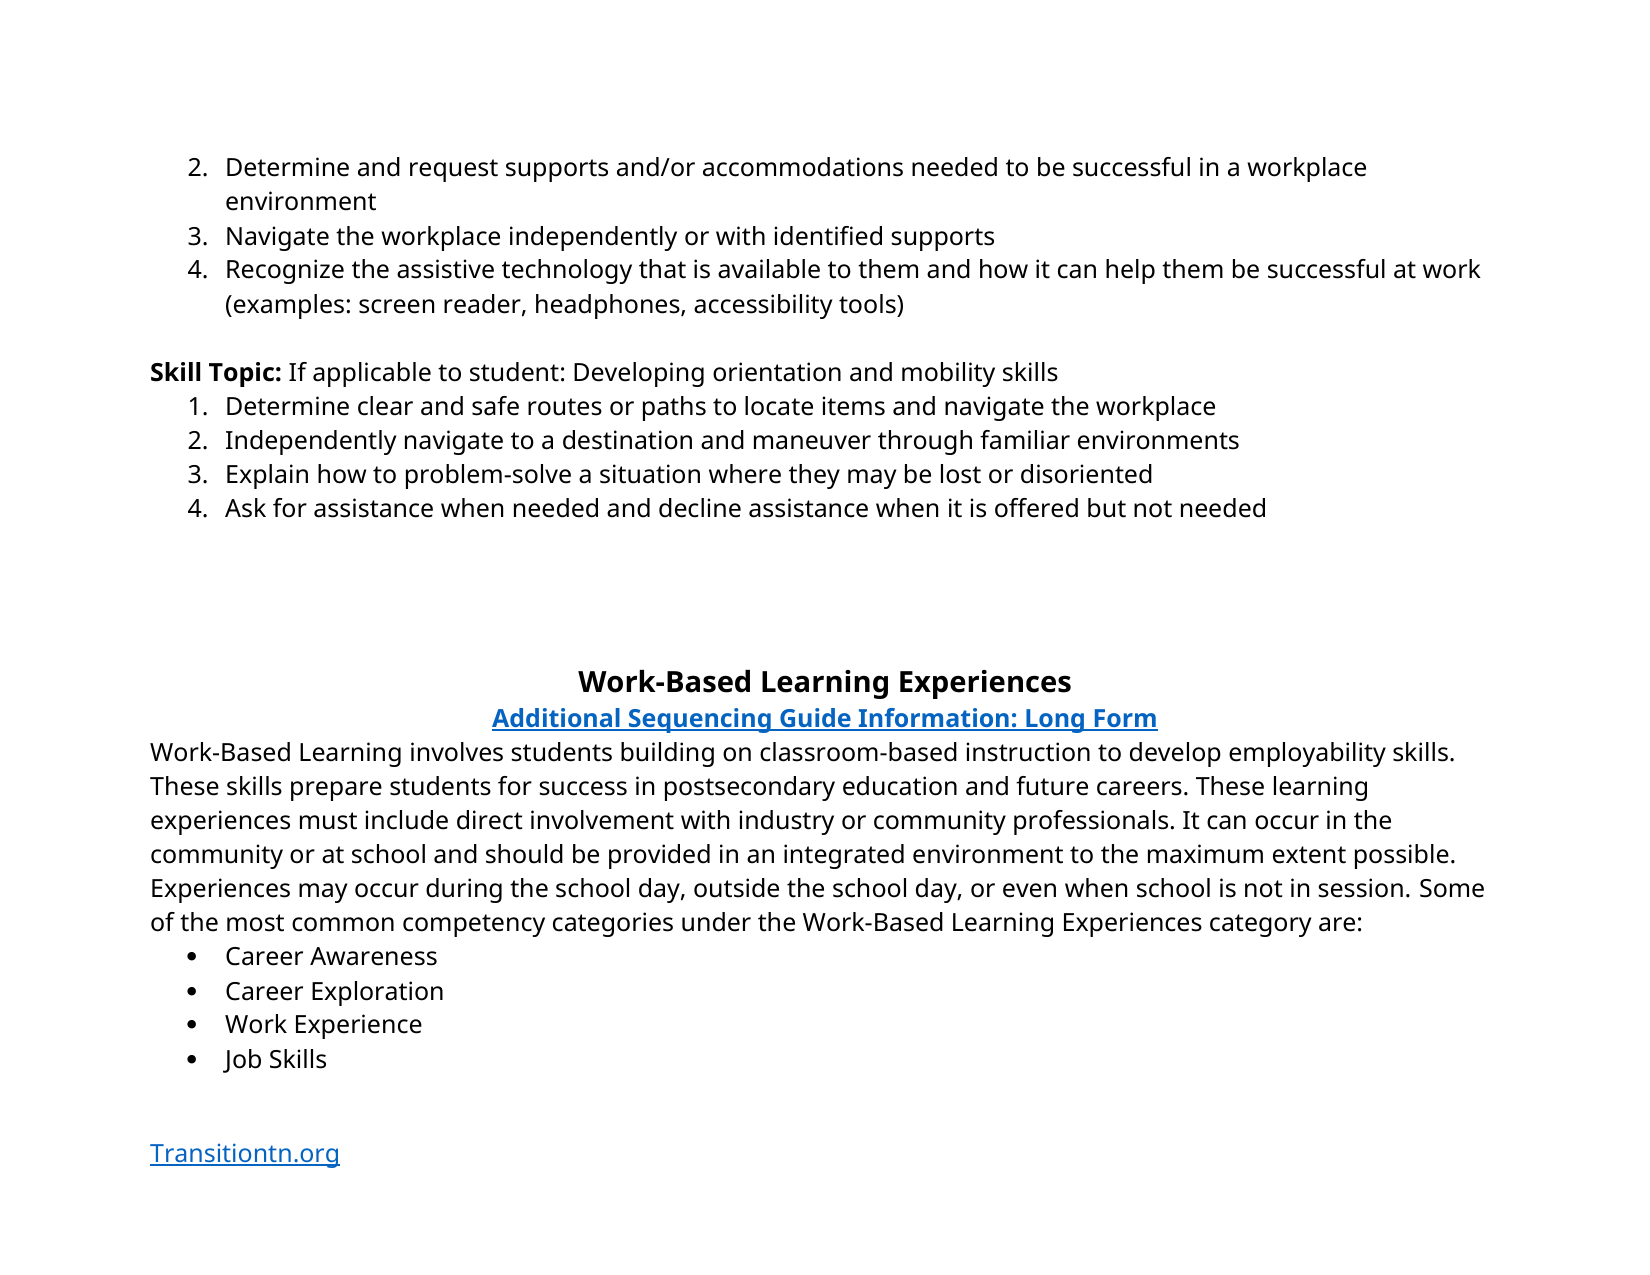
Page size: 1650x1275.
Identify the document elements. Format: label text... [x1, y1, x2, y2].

list Job Skills [187, 1041, 1500, 1075]
list Career Awareness [187, 939, 1500, 973]
text Additional Sequencing Guide Information: Long Form [150, 701, 1500, 735]
list Work Experience [187, 1007, 1500, 1041]
list Independently navigate to a destination and maneuver through familiar environments [187, 422, 1500, 457]
text Work-Based Learning involves students building on classroom-based instruction to develop employability skills. These skills prepare students for success in postsecondary education and future careers. These learning experiences must include direct involvement with industry or community professionals. It can occur in the community or at school and should be provided in an integrated environment to the maximum extent possible. Experiences may occur during the school day, outside the school day, or even when school is not in session. Some of the most common competency categories under the Work-Based Learning Experiences category are: [150, 735, 1500, 939]
list Ask for assistance when needed and decline assistance when it is offered but not needed [187, 491, 1500, 525]
list Determine clear and safe routes or paths to locate items and navigate the workplace [187, 388, 1500, 422]
text Work-Based Learning Experiences [150, 661, 1500, 701]
list Recognize the assistive technology that is available to them and how it can help them be successful at work (examples: screen reader, headphones, accessibility tools) [187, 252, 1500, 320]
list Explain how to problem-solve a situation where they may be lost or disoriented [187, 457, 1500, 491]
list Navigate the workplace independently or with identified supports [187, 218, 1500, 252]
text Skill Topic: If applicable to student: Developing orientation and mobility skills [150, 354, 1500, 388]
list Career Exploration [187, 973, 1500, 1007]
list Determine and request supports and/or accommodations needed to be successful in a workplace environment [187, 150, 1500, 218]
